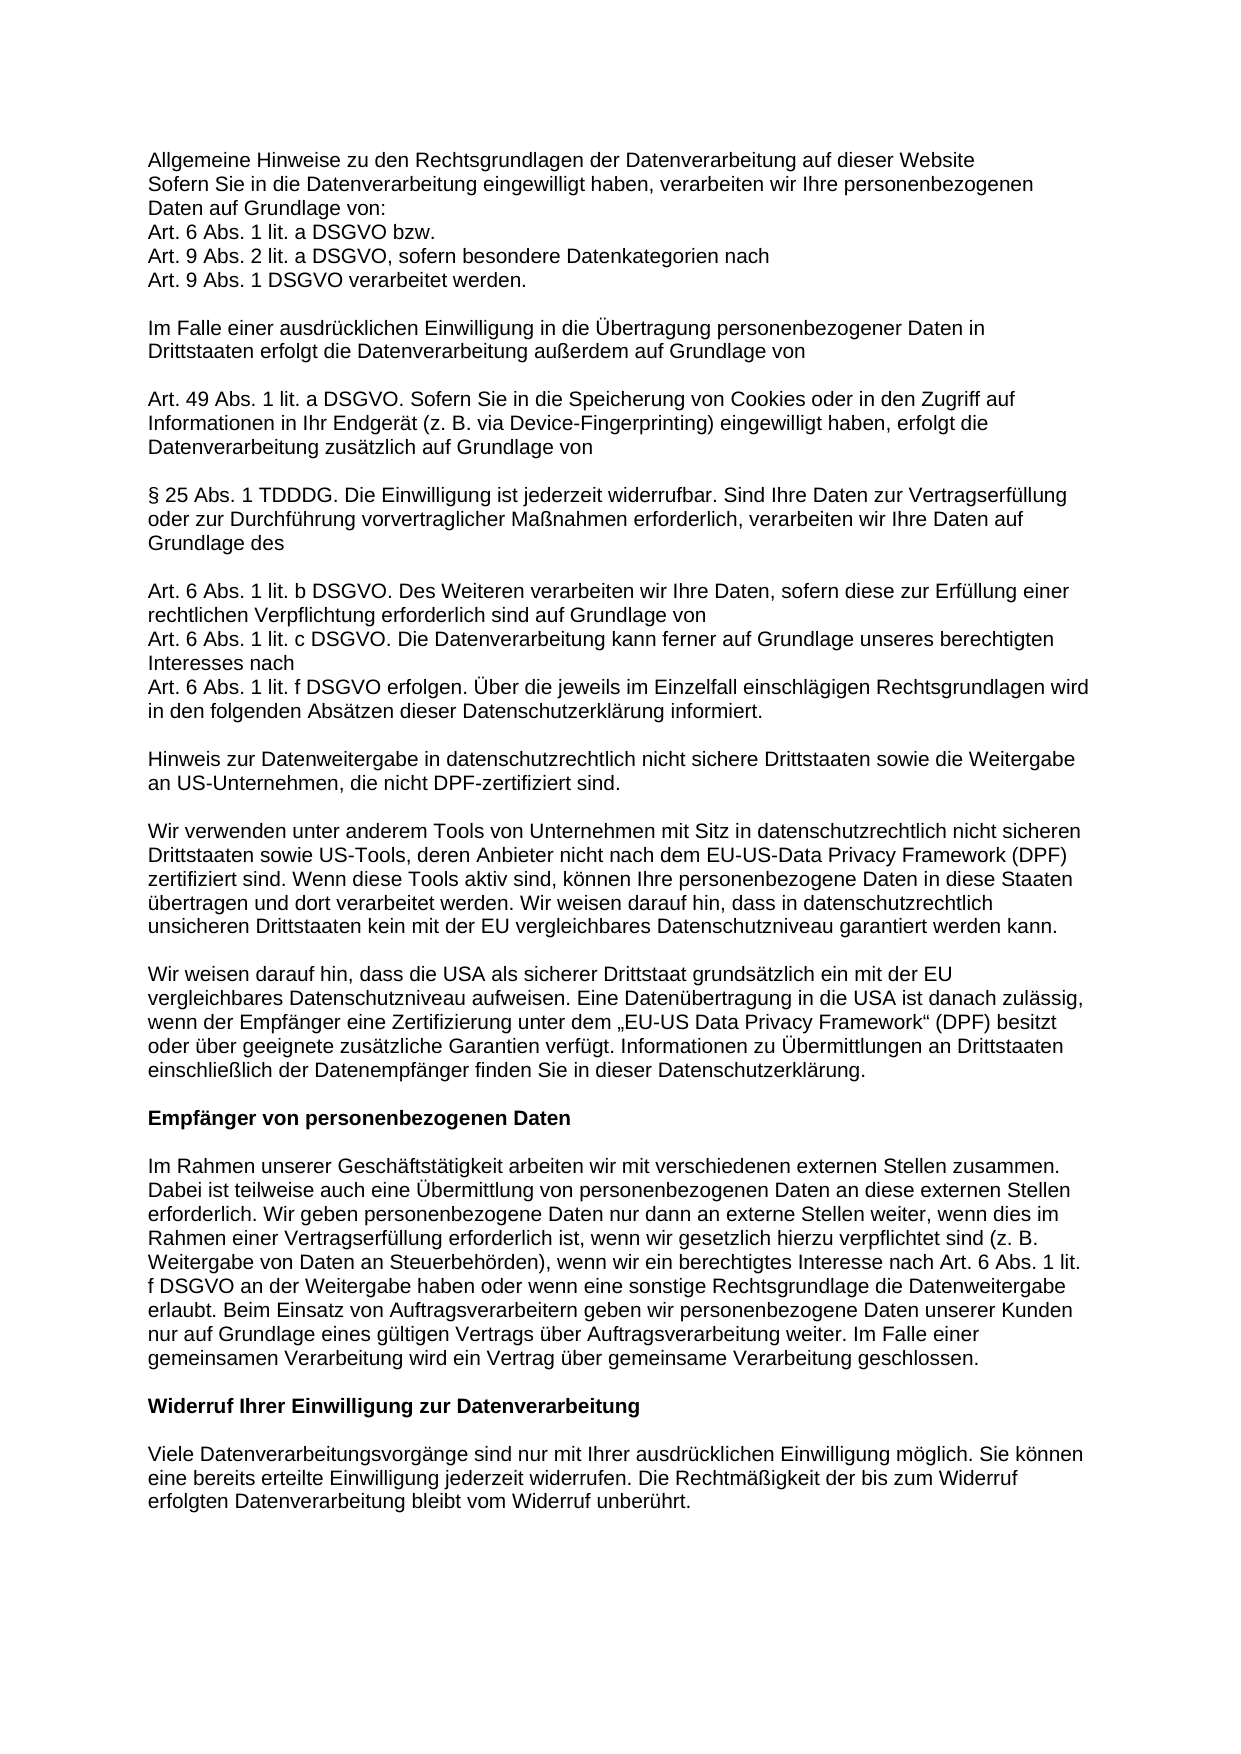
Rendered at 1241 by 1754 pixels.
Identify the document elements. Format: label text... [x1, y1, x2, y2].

text Art. 49 Abs. 1 lit. a DSGVO. Sofern Sie in die Speicherung von Cookies oder in den Zugriff auf Informationen in Ihr Endgerät (z. B. via Device-Fingerprinting) eingewilligt haben, erfolgt die Datenverarbeitung zusätzlich auf Grundlage von [148, 387, 1093, 459]
text Art. 6 Abs. 1 lit. f DSGVO erfolgen. Über die jeweils im Einzelfall einschlägigen Rechtsgrundlagen wird in den folgenden Absätzen dieser Datenschutzerklärung informiert. [148, 675, 1093, 723]
text Im Rahmen unserer Geschäftstätigkeit arbeiten wir mit verschiedenen externen Stellen zusammen. Dabei ist teilweise auch eine Übermittlung von personenbezogenen Daten an diese externen Stellen erforderlich. Wir geben personenbezogene Daten nur dann an externe Stellen weiter, wenn dies im Rahmen einer Vertragserfüllung erforderlich ist, wenn wir gesetzlich hierzu verpflichtet sind (z. B. Weitergabe von Daten an Steuerbehörden), wenn wir ein berechtigtes Interesse nach Art. 6 Abs. 1 lit. f DSGVO an der Weitergabe haben oder wenn eine sonstige Rechtsgrundlage die Datenweitergabe erlaubt. Beim Einsatz von Auftragsverarbeitern geben wir personenbezogene Daten unserer Kunden nur auf Grundlage eines gültigen Vertrags über Auftragsverarbeitung weiter. Im Falle einer gemeinsamen Verarbeitung wird ein Vertrag über gemeinsame Verarbeitung geschlossen. [148, 1154, 1093, 1369]
text Art. 9 Abs. 1 DSGVO verarbeitet werden. [148, 267, 1093, 291]
text Allgemeine Hinweise zu den Rechtsgrundlagen der Datenverarbeitung auf dieser Website [148, 148, 1093, 172]
text § 25 Abs. 1 TDDDG. Die Einwilligung ist jederzeit widerrufbar. Sind Ihre Daten zur Vertragserfüllung oder zur Durchführung vorvertraglicher Maßnahmen erforderlich, verarbeiten wir Ihre Daten auf Grundlage des [148, 483, 1093, 555]
text Empfänger von personenbezogenen Daten [148, 1106, 1093, 1130]
text Art. 9 Abs. 2 lit. a DSGVO, sofern besondere Datenkategorien nach [148, 243, 1093, 267]
text Wir weisen darauf hin, dass die USA als sicherer Drittstaat grundsätzlich ein mit der EU vergleichbares Datenschutzniveau aufweisen. Eine Datenübertragung in die USA ist danach zulässig, wenn der Empfänger eine Zertifizierung unter dem „EU-US Data Privacy Framework“ (DPF) besitzt oder über geeignete zusätzliche Garantien verfügt. Informationen zu Übermittlungen an Drittstaaten einschließlich der Datenempfänger finden Sie in dieser Datenschutzerklärung. [148, 962, 1093, 1082]
text Wir verwenden unter anderem Tools von Unternehmen mit Sitz in datenschutzrechtlich nicht sicheren Drittstaaten sowie US-Tools, deren Anbieter nicht nach dem EU-US-Data Privacy Framework (DPF) zertifiziert sind. Wenn diese Tools aktiv sind, können Ihre personenbezogene Daten in diese Staaten übertragen und dort verarbeitet werden. Wir weisen darauf hin, dass in datenschutzrechtlich unsicheren Drittstaaten kein mit der EU vergleichbares Datenschutzniveau garantiert werden kann. [148, 818, 1093, 938]
text Widerruf Ihrer Einwilligung zur Datenverarbeitung [148, 1393, 1093, 1417]
text Art. 6 Abs. 1 lit. b DSGVO. Des Weiteren verarbeiten wir Ihre Daten, sofern diese zur Erfüllung einer rechtlichen Verpflichtung erforderlich sind auf Grundlage von [148, 579, 1093, 627]
text Sofern Sie in die Datenverarbeitung eingewilligt haben, verarbeiten wir Ihre personenbezogenen Daten auf Grundlage von: [148, 172, 1093, 219]
text Viele Datenverarbeitungsvorgänge sind nur mit Ihrer ausdrücklichen Einwilligung möglich. Sie können eine bereits erteilte Einwilligung jederzeit widerrufen. Die Rechtmäßigkeit der bis zum Widerruf erfolgten Datenverarbeitung bleibt vom Widerruf unberührt. [148, 1441, 1093, 1513]
text Hinweis zur Datenweitergabe in datenschutzrechtlich nicht sichere Drittstaaten sowie die Weitergabe an US-Unternehmen, die nicht DPF-zertifiziert sind. [148, 747, 1093, 794]
text Art. 6 Abs. 1 lit. c DSGVO. Die Datenverarbeitung kann ferner auf Grundlage unseres berechtigten Interesses nach [148, 627, 1093, 675]
text Im Falle einer ausdrücklichen Einwilligung in die Übertragung personenbezogener Daten in Drittstaaten erfolgt die Datenverarbeitung außerdem auf Grundlage von [148, 315, 1093, 363]
text Art. 6 Abs. 1 lit. a DSGVO bzw. [148, 219, 1093, 243]
